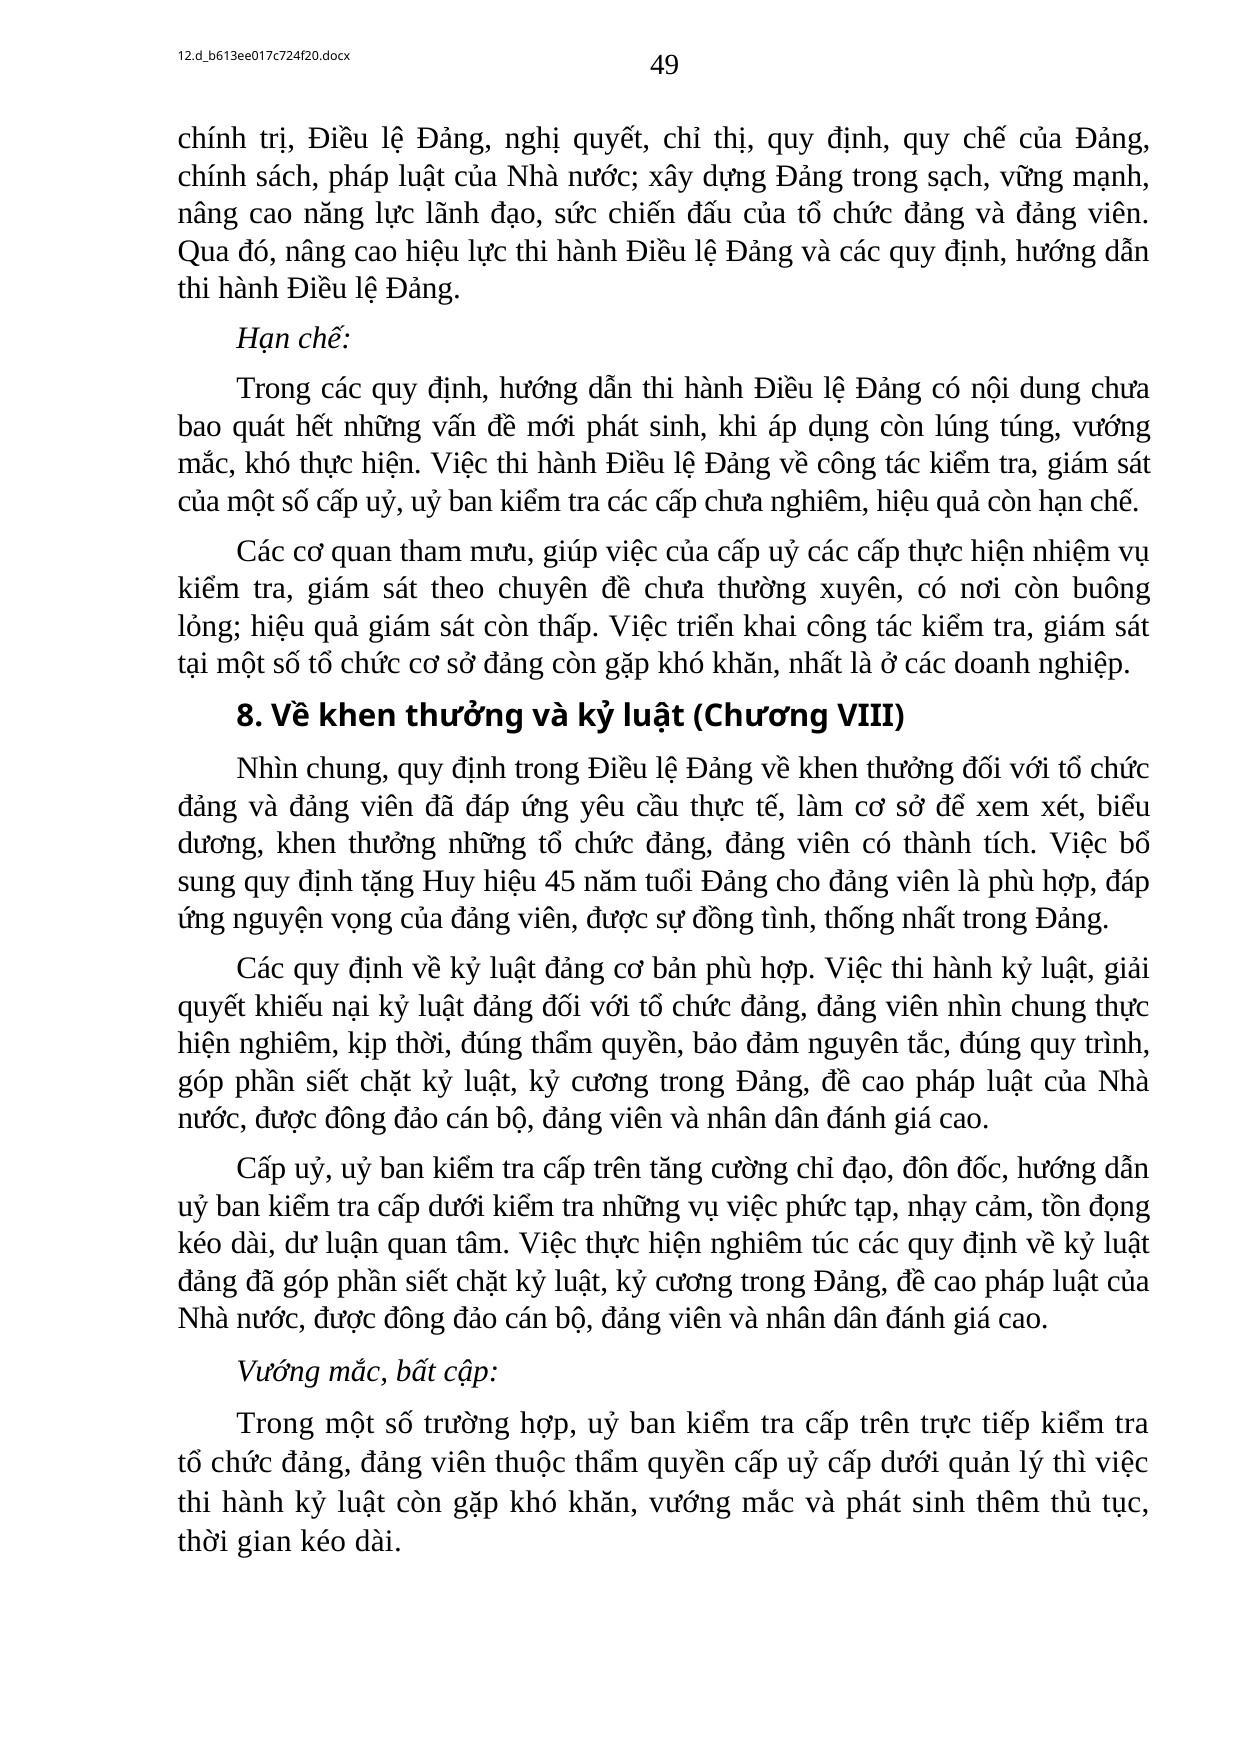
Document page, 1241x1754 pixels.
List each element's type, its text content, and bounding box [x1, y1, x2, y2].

text Hạn chế: [177, 318, 1152, 356]
text Trong một số trường hợp, uỷ ban kiểm tra cấp trên trực tiếp kiểm tra tổ chức đảng, đảng viên thuộc thẩm quyền cấp uỷ cấp dưới quản lý thì việc thi hành kỷ luật còn gặp khó khăn, vướng mắc và phát sinh thêm thủ tục, thời gian kéo dài. [177, 1400, 1152, 1559]
text Các cơ quan tham mưu, giúp việc của cấp uỷ các cấp thực hiện nhiệm vụ kiểm tra, giám sát theo chuyên đề chưa thường xuyên, có nơi còn buông lỏng; hiệu quả giám sát còn thấp. Việc triển khai công tác kiểm tra, giám sát tại một số tổ chức cơ sở đảng còn gặp khó khăn, nhất là ở các doanh nghiệp. [177, 531, 1152, 681]
text Việc thực hiện các quy định trong Điều lệ Đảng về kiểm tra, giám sát đã góp phần để các tổ chức đảng và đảng viên chấp hành nghiêm Cương lĩnh chính trị, Điều lệ Đảng, nghị quyết, chỉ thị, quy định, quy chế của Đảng, chính sách, pháp luật của Nhà nước; xây dựng Đảng trong sạch, vững mạnh, nâng cao năng lực lãnh đạo, sức chiến đấu của tổ chức đảng và đảng viên. Qua đó, nâng cao hiệu lực thi hành Điều lệ Đảng và các quy định, hướng dẫn thi hành Điều lệ Đảng. [177, 118, 1152, 306]
text Nhìn chung, quy định trong Điều lệ Đảng về khen thưởng đối với tổ chức đảng và đảng viên đã đáp ứng yêu cầu thực tế, làm cơ sở để xem xét, biểu dương, khen thưởng những tổ chức đảng, đảng viên có thành tích. Việc bổ sung quy định tặng Huy hiệu 45 năm tuổi Đảng cho đảng viên là phù hợp, đáp ứng nguyện vọng của đảng viên, được sự đồng tình, thống nhất trong Đảng. [177, 748, 1152, 936]
text Vướng mắc, bất cập: [177, 1348, 1152, 1388]
text 8. Về khen thưởng và kỷ luật (Chương VIII) [177, 693, 1152, 736]
text Các quy định về kỷ luật đảng cơ bản phù hợp. Việc thi hành kỷ luật, giải quyết khiếu nại kỷ luật đảng đối với tổ chức đảng, đảng viên nhìn chung thực hiện nghiêm, kịp thời, đúng thẩm quyền, bảo đảm nguyên tắc, đúng quy trình, góp phần siết chặt kỷ luật, kỷ cương trong Đảng, đề cao pháp luật của Nhà nước, được đông đảo cán bộ, đảng viên và nhân dân đánh giá cao. [177, 948, 1152, 1136]
text Cấp uỷ, uỷ ban kiểm tra cấp trên tăng cường chỉ đạo, đôn đốc, hướng dẫn uỷ ban kiểm tra cấp dưới kiểm tra những vụ việc phức tạp, nhạy cảm, tồn đọng kéo dài, dư luận quan tâm. Việc thực hiện nghiêm túc các quy định về kỷ luật đảng đã góp phần siết chặt kỷ luật, kỷ cương trong Đảng, đề cao pháp luật của Nhà nước, được đông đảo cán bộ, đảng viên và nhân dân đánh giá cao. [177, 1148, 1152, 1336]
text Trong các quy định, hướng dẫn thi hành Điều lệ Đảng có nội dung chưa bao quát hết những vấn đề mới phát sinh, khi áp dụng còn lúng túng, vướng mắc, khó thực hiện. Việc thi hành Điều lệ Đảng về công tác kiểm tra, giám sát của một số cấp uỷ, uỷ ban kiểm tra các cấp chưa nghiêm, hiệu quả còn hạn chế. [177, 368, 1152, 518]
